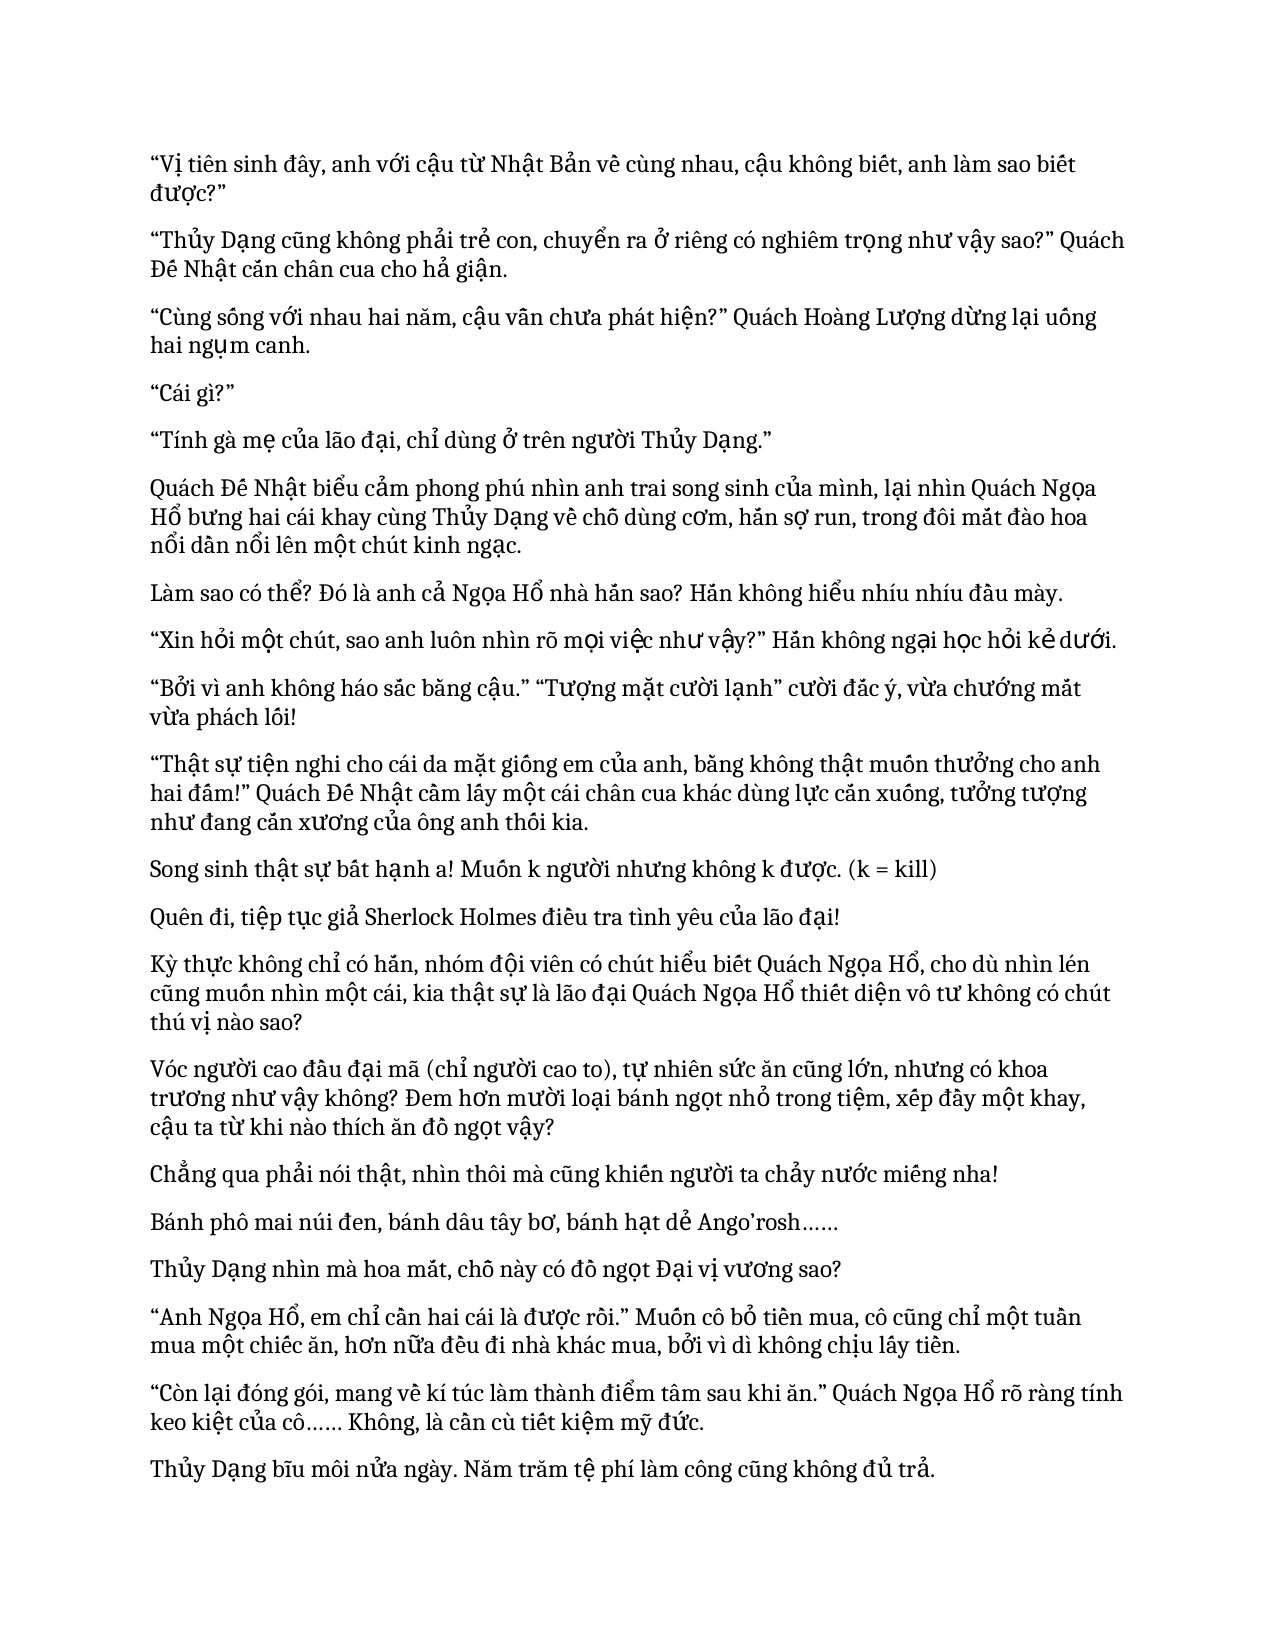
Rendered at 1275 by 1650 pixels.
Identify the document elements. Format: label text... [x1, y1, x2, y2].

text “Thật sự tiện nghi cho cái da mặt giống em của anh, bằng không thật muốn thưởng cho anh hai đấm!” Quách Đế Nhật cầm lấy một cái chân cua khác dùng lực cắn xuống, tưởng tượng như đang cắn xương của ông anh thối kia. [150, 750, 1125, 836]
text Song sinh thật sự bất hạnh a! Muốn k người nhưng không k được. (k = kill) [150, 855, 1125, 884]
text “Anh Ngọa Hổ, em chỉ cần hai cái là được rồi.” Muốn cô bỏ tiền mua, cô cũng chỉ một tuần mua một chiếc ăn, hơn nữa đều đi nhà khác mua, bởi vì dì không chịu lấy tiền. [150, 1302, 1125, 1360]
text “Tính gà mẹ của lão đại, chỉ dùng ở trên người Thủy Dạng.” [150, 426, 1125, 455]
text “Còn lại đóng gói, mang về kí túc làm thành điểm tâm sau khi ăn.” Quách Ngọa Hổ rõ ràng tính keo kiệt của cô…… Không, là cần cù tiết kiệm mỹ đức. [150, 1379, 1125, 1436]
text “Vị tiên sinh đây, anh với cậu từ Nhật Bản về cùng nhau, cậu không biết, anh làm sao biết được?” [150, 150, 1125, 207]
text “Xin hỏi một chút, sao anh luôn nhìn rõ mọi việc như vậy?” Hắn không ngại học hỏi kẻ dưới. [150, 626, 1125, 655]
text Chẳng qua phải nói thật, nhìn thôi mà cũng khiến người ta chảy nước miếng nha! [150, 1160, 1125, 1189]
text Kỳ thực không chỉ có hắn, nhóm đội viên có chút hiểu biết Quách Ngọa Hổ, cho dù nhìn lén cũng muốn nhìn một cái, kia thật sự là lão đại Quách Ngọa Hổ thiết diện vô tư không có chút thú vị nào sao? [150, 950, 1125, 1036]
text “Bởi vì anh không háo sắc bằng cậu.” “Tượng mặt cười lạnh” cười đắc ý, vừa chướng mắt vừa phách lối! [150, 674, 1125, 731]
text Thủy Dạng nhìn mà hoa mắt, chỗ này có đồ ngọt Đại vị vương sao? [150, 1255, 1125, 1284]
text Thủy Dạng bĩu môi nửa ngày. Năm trăm tệ phí làm công cũng không đủ trả. [150, 1455, 1125, 1484]
text Làm sao có thể? Đó là anh cả Ngọa Hổ nhà hắn sao? Hắn không hiểu nhíu nhíu đầu mày. [150, 579, 1125, 607]
text Vóc người cao đầu đại mã (chỉ người cao to), tự nhiên sức ăn cũng lớn, nhưng có khoa trương như vậy không? Đem hơn mười loại bánh ngọt nhỏ trong tiệm, xếp đầy một khay, cậu ta từ khi nào thích ăn đồ ngọt vậy? [150, 1055, 1125, 1141]
text Quên đi, tiệp tục giả Sherlock Holmes điều tra tình yêu của lão đại! [150, 902, 1125, 931]
text Bánh phô mai núi đen, bánh dâu tây bơ, bánh hạt dẻ Ango’rosh…… [150, 1207, 1125, 1236]
text “Cái gì?” [150, 379, 1125, 407]
text Quách Đế Nhật biểu cảm phong phú nhìn anh trai song sinh của mình, lại nhìn Quách Ngọa Hổ bưng hai cái khay cùng Thủy Dạng về chỗ dùng cơm, hắn sợ run, trong đôi mắt đào hoa nổi dần nổi lên một chút kinh ngạc. [150, 474, 1125, 560]
text “Thủy Dạng cũng không phải trẻ con, chuyển ra ở riêng có nghiêm trọng như vậy sao?” Quách Đế Nhật cắn chân cua cho hả giận. [150, 226, 1125, 284]
text “Cùng sống với nhau hai năm, cậu vẫn chưa phát hiện?” Quách Hoàng Lượng dừng lại uống hai ngụm canh. [150, 302, 1125, 360]
